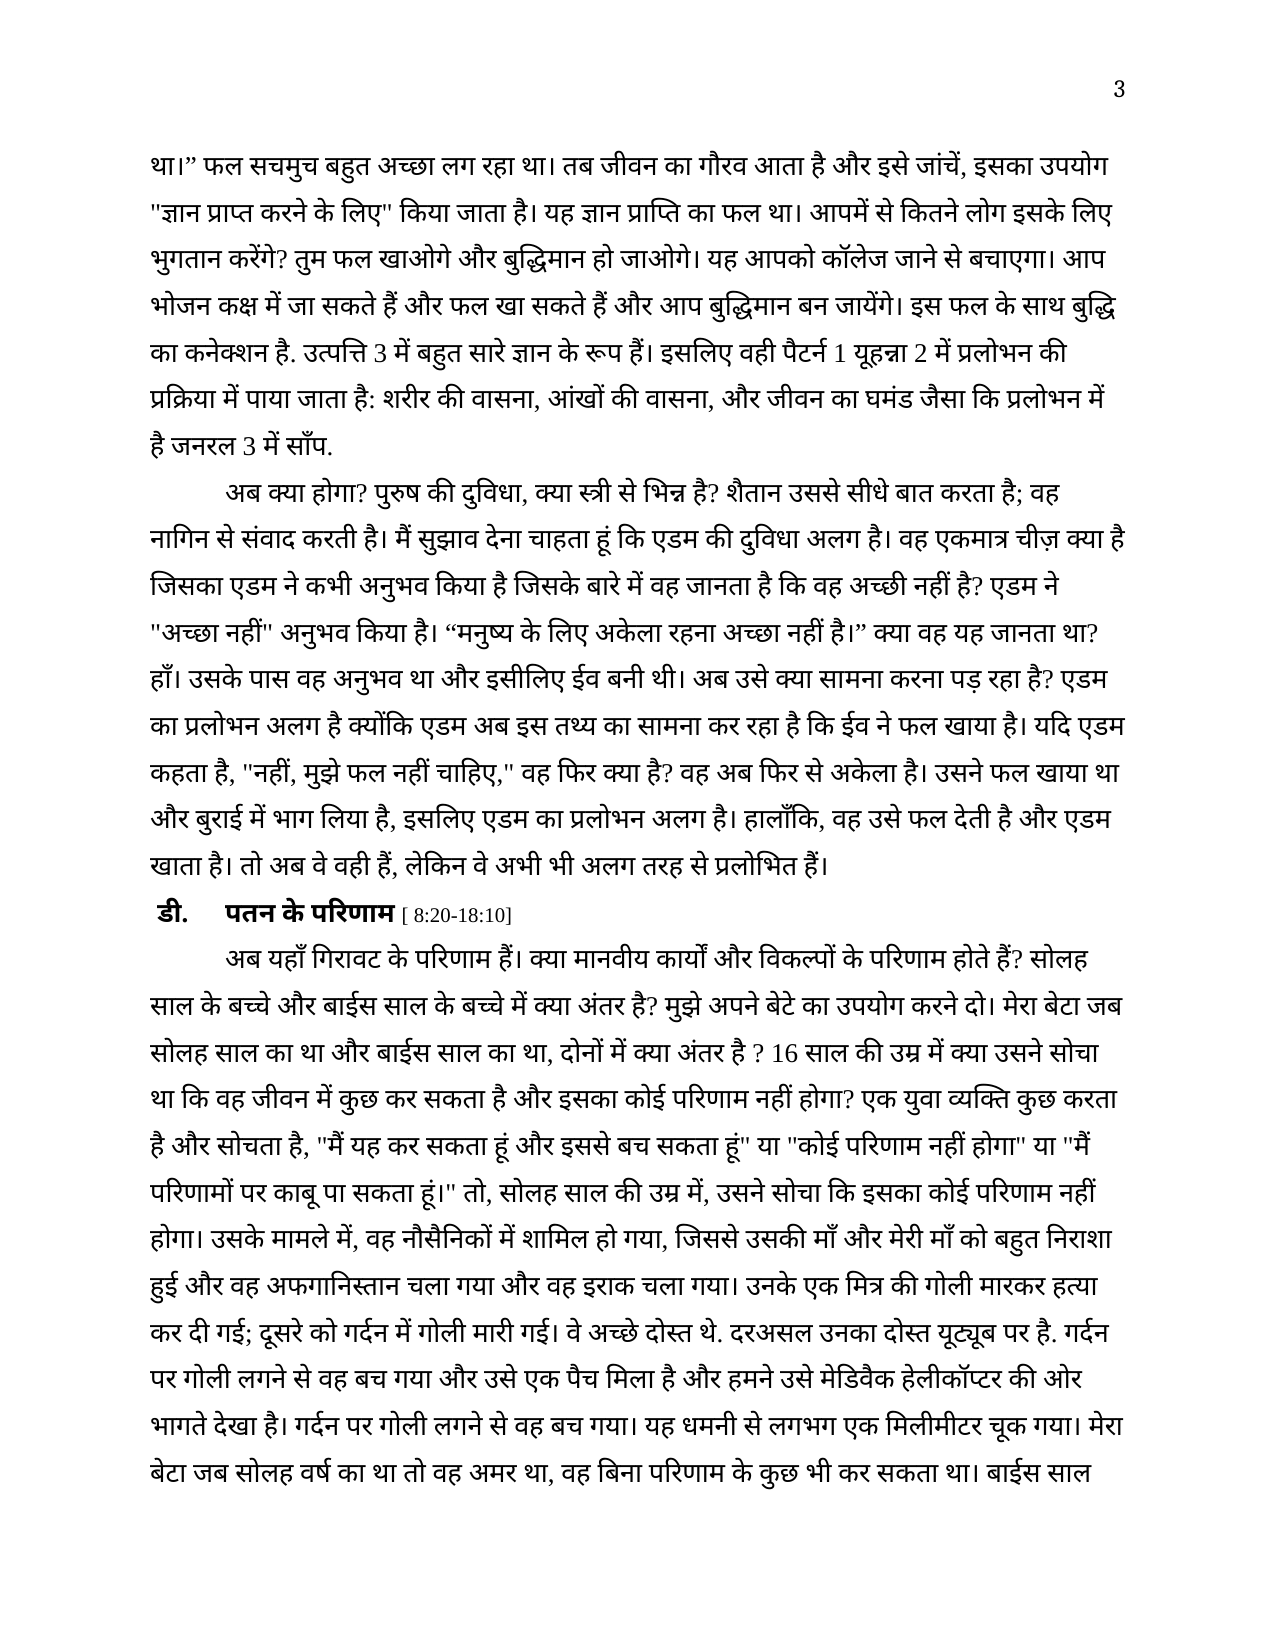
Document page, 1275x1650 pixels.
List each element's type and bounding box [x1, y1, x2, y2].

text [150, 150, 1125, 928]
text [150, 943, 1125, 1488]
